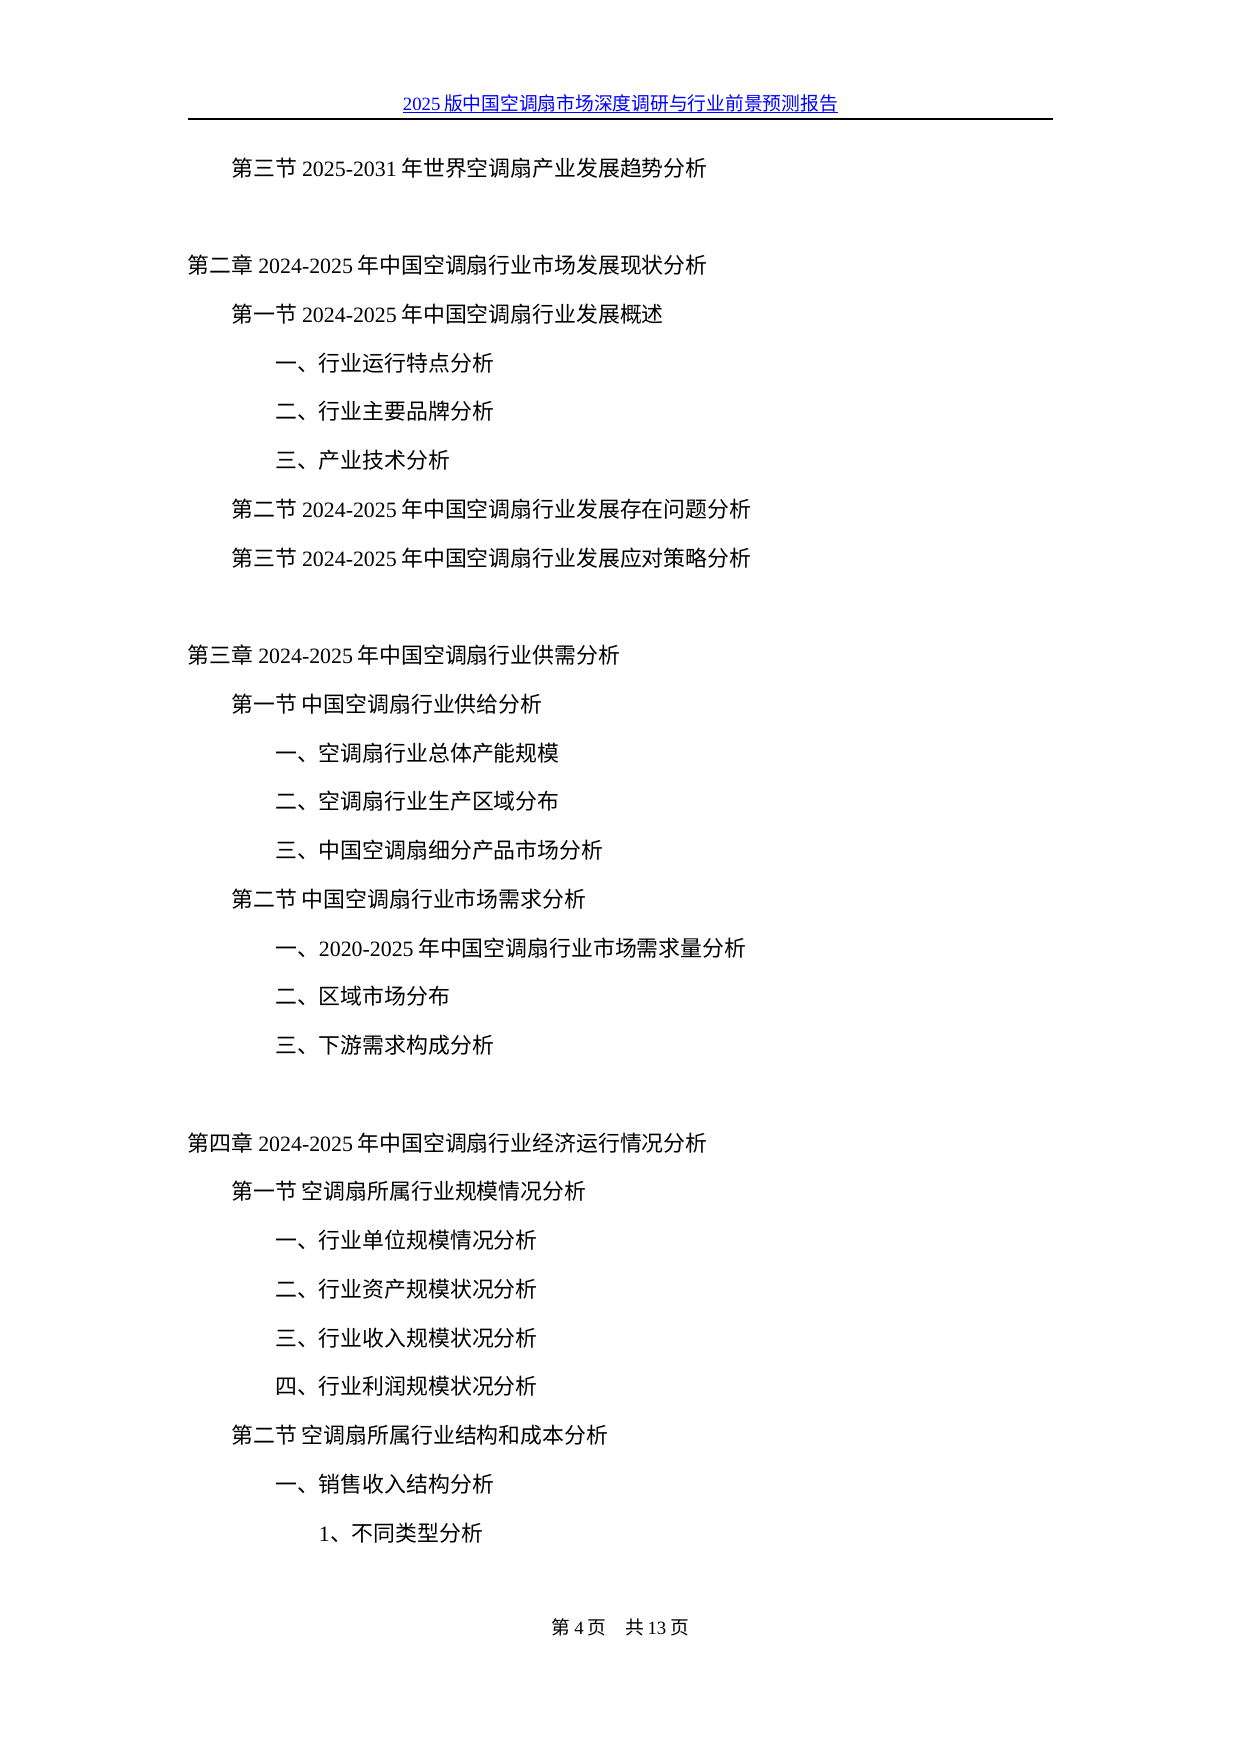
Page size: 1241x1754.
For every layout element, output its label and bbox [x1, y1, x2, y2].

text [187, 150, 1053, 1548]
